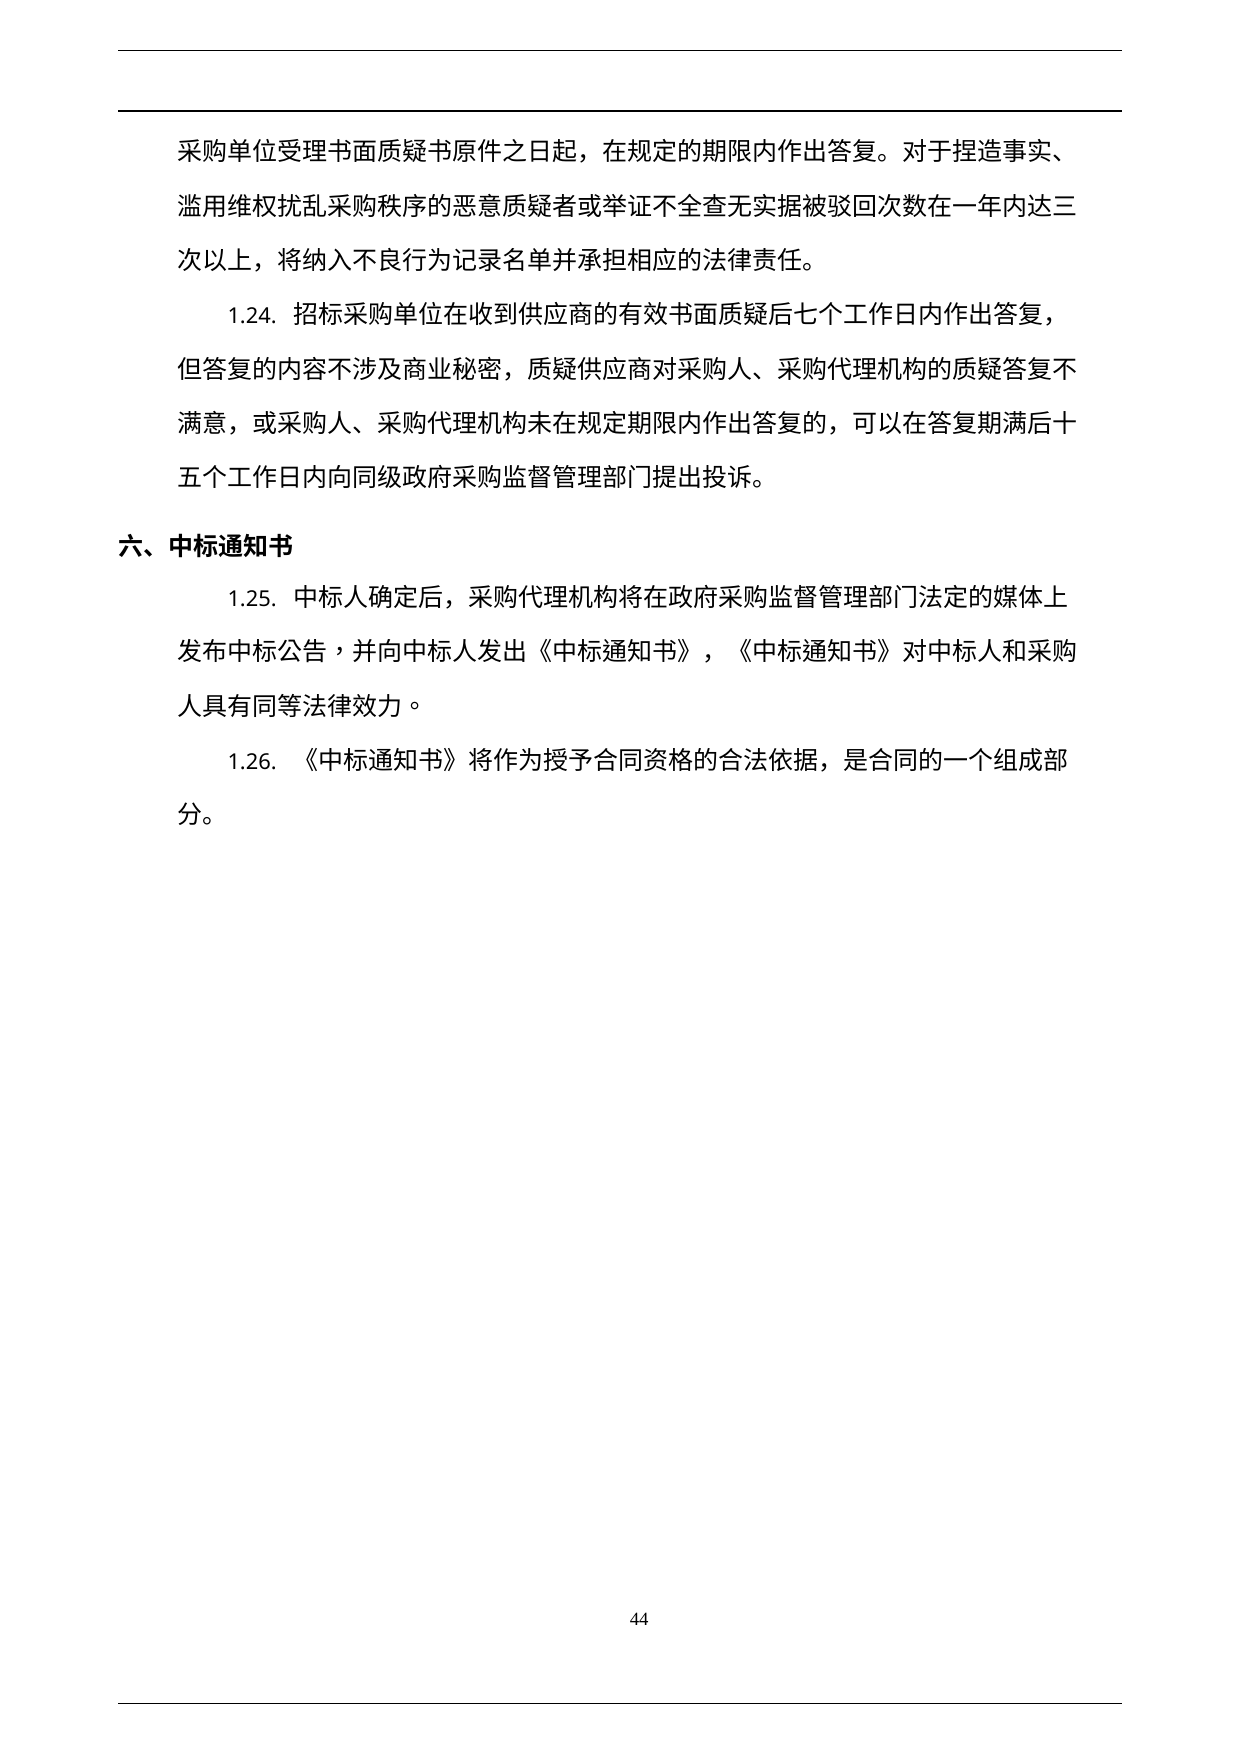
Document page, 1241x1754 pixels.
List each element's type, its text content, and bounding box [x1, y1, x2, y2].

list 招标采购单位在收到供应商的有效书面质疑后七个工作日内作出答复，但答复的内容不涉及商业秘密，质疑供应商对采购人、采购代理机构的质疑答复不满意，或采购人、采购代理机构未在规定期限内作出答复的，可以在答复期满后十五个工作日内向同级政府采购监督管理部门提出投诉。 [177, 295, 1089, 494]
list 《中标通知书》将作为授予合同资格的合法依据，是合同的一个组成部分。 [177, 740, 1089, 831]
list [177, 132, 1089, 277]
list 中标人确定后，采购代理机构将在政府采购监督管理部门法定的媒体上发布中标公告，并向中标人发出《中标通知书》，《中标通知书》对中标人和采购人具有同等法律效力。 [177, 577, 1089, 722]
text 六、中标通知书 [118, 512, 1122, 577]
